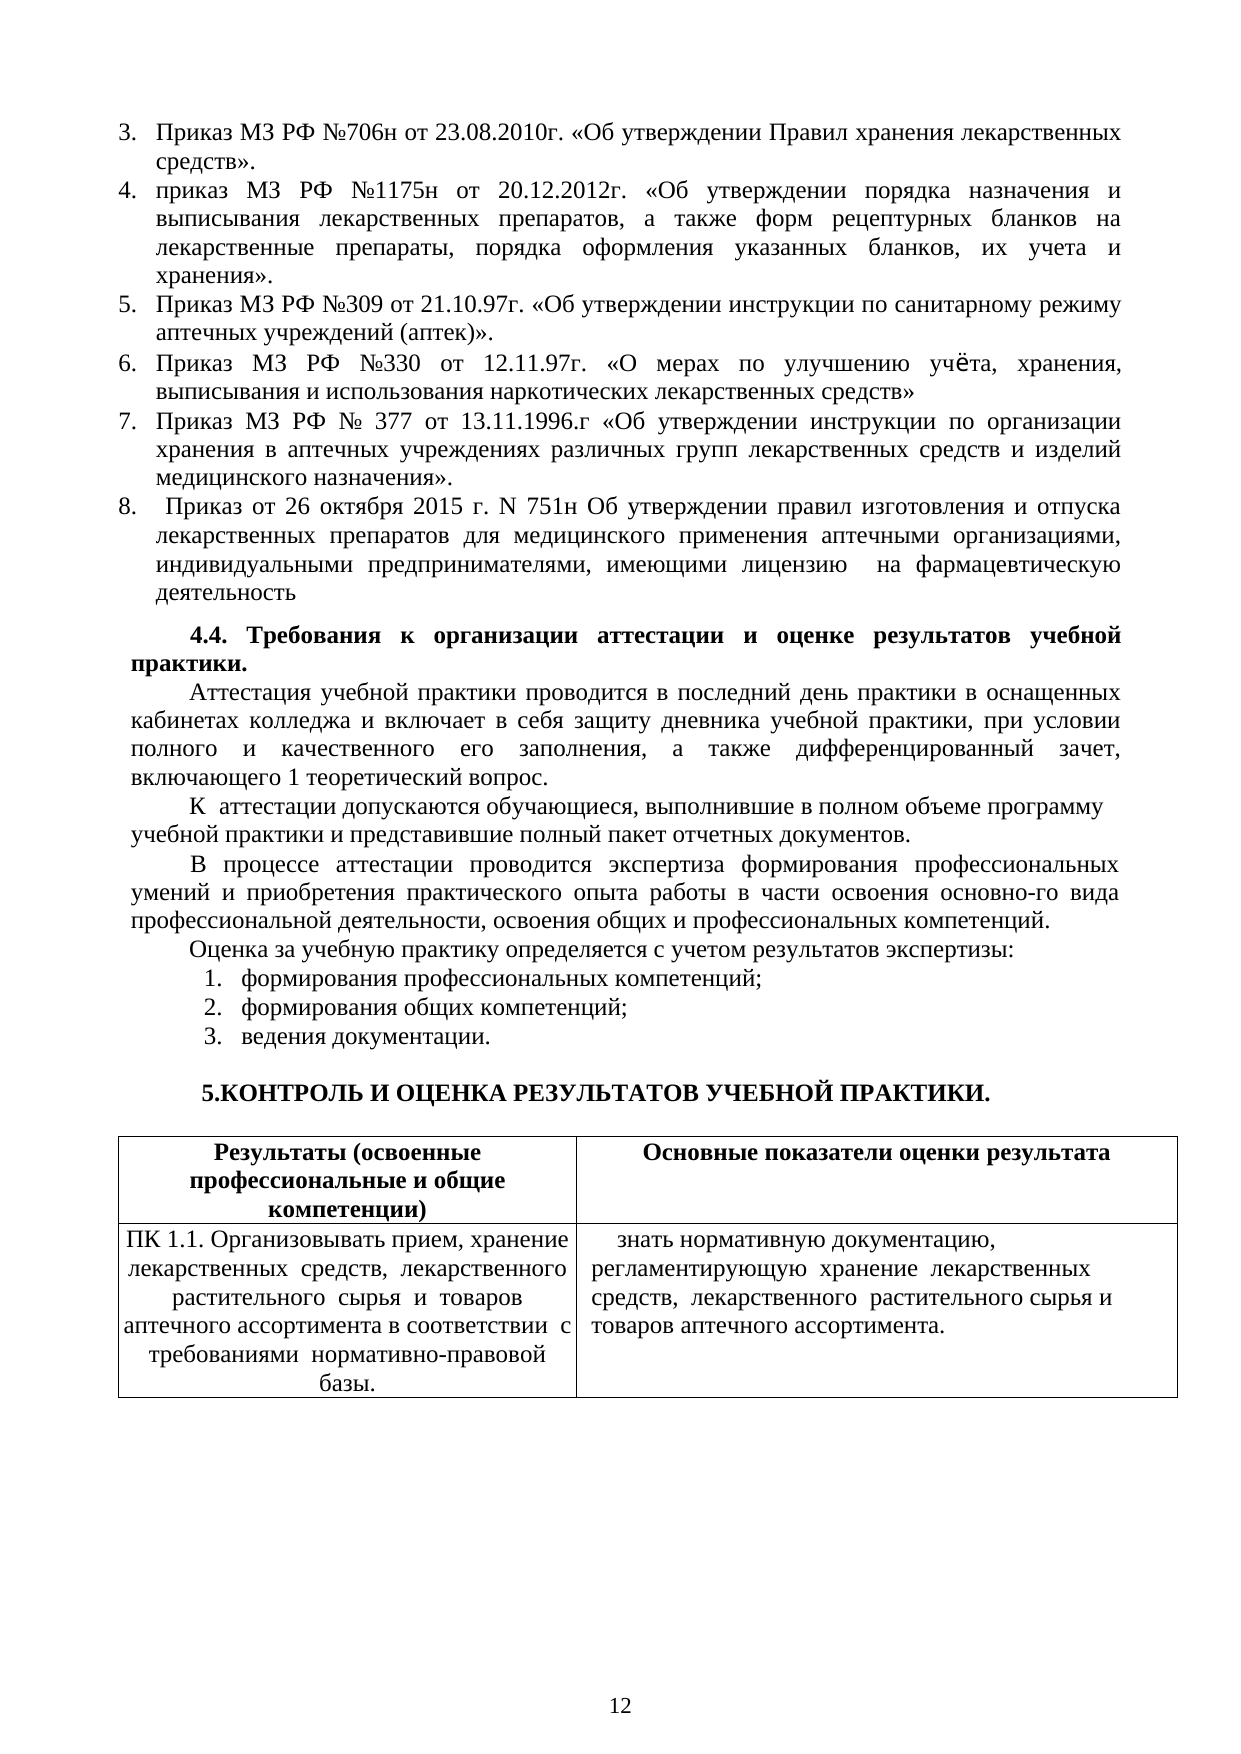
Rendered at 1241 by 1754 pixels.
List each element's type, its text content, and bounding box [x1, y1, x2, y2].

list формирования общих компетенций; [204, 992, 1122, 1021]
title Приказ от 26 октября 2015 г. N 751н Об утверждении правил изготовления и отпуска лекарственных препаратов для медицинского применения аптечными организациями, индивидуальными предпринимателями, имеющими лицензию на фармацевтическую деятельность [118, 491, 1122, 606]
text 5.КОНТРОЛЬ И ОЦЕНКА РЕЗУЛЬТАТОВ УЧЕБНОЙ ПРАКТИКИ. [201, 1078, 1122, 1107]
list формирования профессиональных компетенций; [204, 963, 1122, 992]
list Приказ МЗ РФ №706н от 23.08.2010г. «Об утверждении Правил хранения лекарственных средств». [118, 118, 1122, 174]
list аттестации допускаются обучающиеся, выполнившие в полном объеме программу учебной практики и представившие полный пакет отчетных документов. [131, 792, 1122, 848]
table_cell  знать нормативную документацию, регламентирующую хранение лекарственных средств, лекарственного растительного сырья и товаров аптечного ассортимента. [577, 1224, 1177, 1397]
text Оценка за учебную практику определяется с учетом результатов экспертизы: [189, 934, 1122, 963]
list приказ МЗ РФ №1175н от 20.12.2012г. «Об утверждении порядка назначения и выписывания лекарственных препаратов, а также форм рецептурных бланков на лекарственные препараты, порядка оформления указанных бланков, их учета и хранения». [118, 176, 1122, 289]
text В процессе аттестации проводится экспертиза формирования профессиональных умений и приобретения практического опыта работы в части освоения основно-го вида профессиональной деятельности, освоения общих и профессиональных компетенций. [131, 849, 1120, 934]
table_header Результаты (освоенные профессиональные и общие компетенции) [119, 1137, 576, 1223]
table_cell ПК 1.1. Организовывать прием, хранение лекарственных средств, лекарственного растительного сырья и товаров аптечного ассортимента в соответствии с требованиями нормативно-правовой базы. [119, 1224, 576, 1397]
list ведения документации. [204, 1021, 1122, 1049]
text Аттестация учебной практики проводится в последний день практики в оснащенных кабинетах колледжа и включает в себя защиту дневника учебной практики, при условии полного и качественного его заполнения, а также дифференцированный зачет, включающего 1 теоретический вопрос. [131, 678, 1122, 791]
list Приказ МЗ РФ №330 от 12.11.97г. «О мерах по улучшению учёта, хранения, выписывания и использования наркотических лекарственных средств» [118, 348, 1122, 405]
text 4.4. Требования к организации аттестации и оценке результатов учебной практики. [131, 621, 1122, 677]
table_header Основные показатели оценки результата [577, 1137, 1177, 1223]
list Приказ МЗ РФ №309 от 21.10.97г. «Об утверждении инструкции по санитарному режиму аптечных учреждений (аптек)». [118, 290, 1122, 346]
list Приказ МЗ РФ № 377 от 13.11.1996.г «Об утверждении инструкции по организации хранения в аптечных учреждениях различных групп лекарственных средств и изделий медицинского назначения». [118, 407, 1122, 491]
